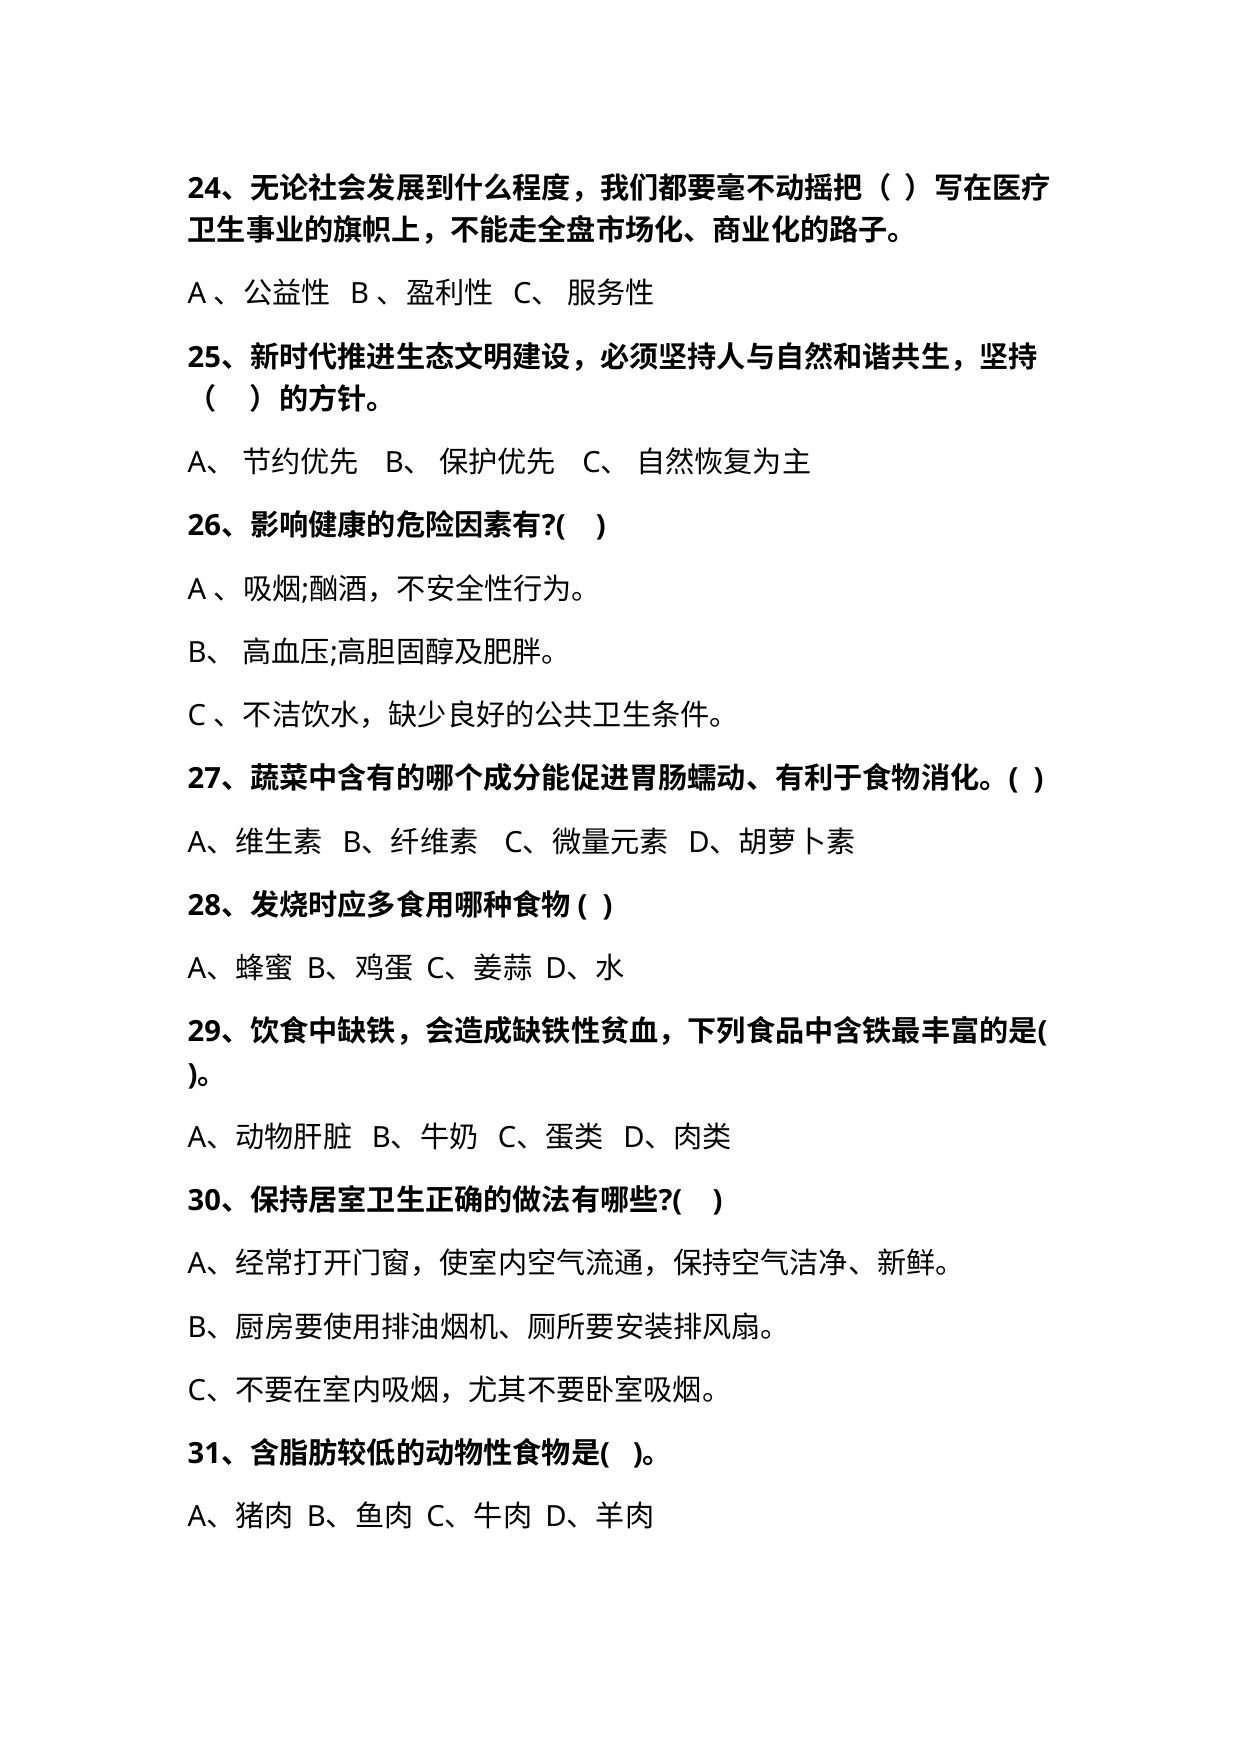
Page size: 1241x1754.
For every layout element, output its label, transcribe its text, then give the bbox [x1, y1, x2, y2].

text A、经常打开门窗，使室内空气流通，保持空气洁净、新鲜。 [187, 1240, 1053, 1282]
text A、蜂蜜 B、鸡蛋 C、姜蒜 D、水 [187, 944, 1053, 987]
text C 、不洁饮水，缺少良好的公共卫生条件。 [187, 692, 1053, 734]
text A、动物肝脏 B、牛奶 C、蛋类 D、肉类 [187, 1113, 1053, 1156]
text A、 节约优先 B、 保护优先 C、 自然恢复为主 [187, 439, 1053, 481]
text A、维生素 B、纤维素 C、微量元素 D、胡萝卜素 [187, 818, 1053, 861]
text 30、保持居室卫生正确的做法有哪些?( ) [187, 1177, 1053, 1219]
text A 、公益性 B 、盈利性 C、 服务性 [187, 270, 1053, 312]
text C、不要在室内吸烟，尤其不要卧室吸烟。 [187, 1366, 1053, 1409]
text B、 高血压;高胆固醇及肥胖。 [187, 628, 1053, 671]
text 24、无论社会发展到什么程度，我们都要毫不动摇把（ ）写在医疗卫生事业的旗帜上，不能走全盘市场化、商业化的路子。 [187, 164, 1053, 249]
text 27、蔬菜中含有的哪个成分能促进胃肠蠕动、有利于食物消化。( ) [187, 755, 1053, 797]
text 31、含脂肪较低的动物性食物是( )。 [187, 1429, 1053, 1472]
text 26、影响健康的危险因素有?( ) [187, 502, 1053, 544]
text A、猪肉 B、鱼肉 C、牛肉 D、羊肉 [187, 1493, 1053, 1535]
text 29、饮食中缺铁，会造成缺铁性贫血，下列食品中含铁最丰富的是( )。 [187, 1008, 1053, 1093]
text 25、新时代推进生态文明建设，必须坚持人与自然和谐共生，坚持（ ）的方针。 [187, 333, 1053, 418]
text B、厨房要使用排油烟机、厕所要安装排风扇。 [187, 1303, 1053, 1346]
text A 、吸烟;酗酒，不安全性行为。 [187, 565, 1053, 608]
text 28、发烧时应多食用哪种食物 ( ) [187, 881, 1053, 924]
